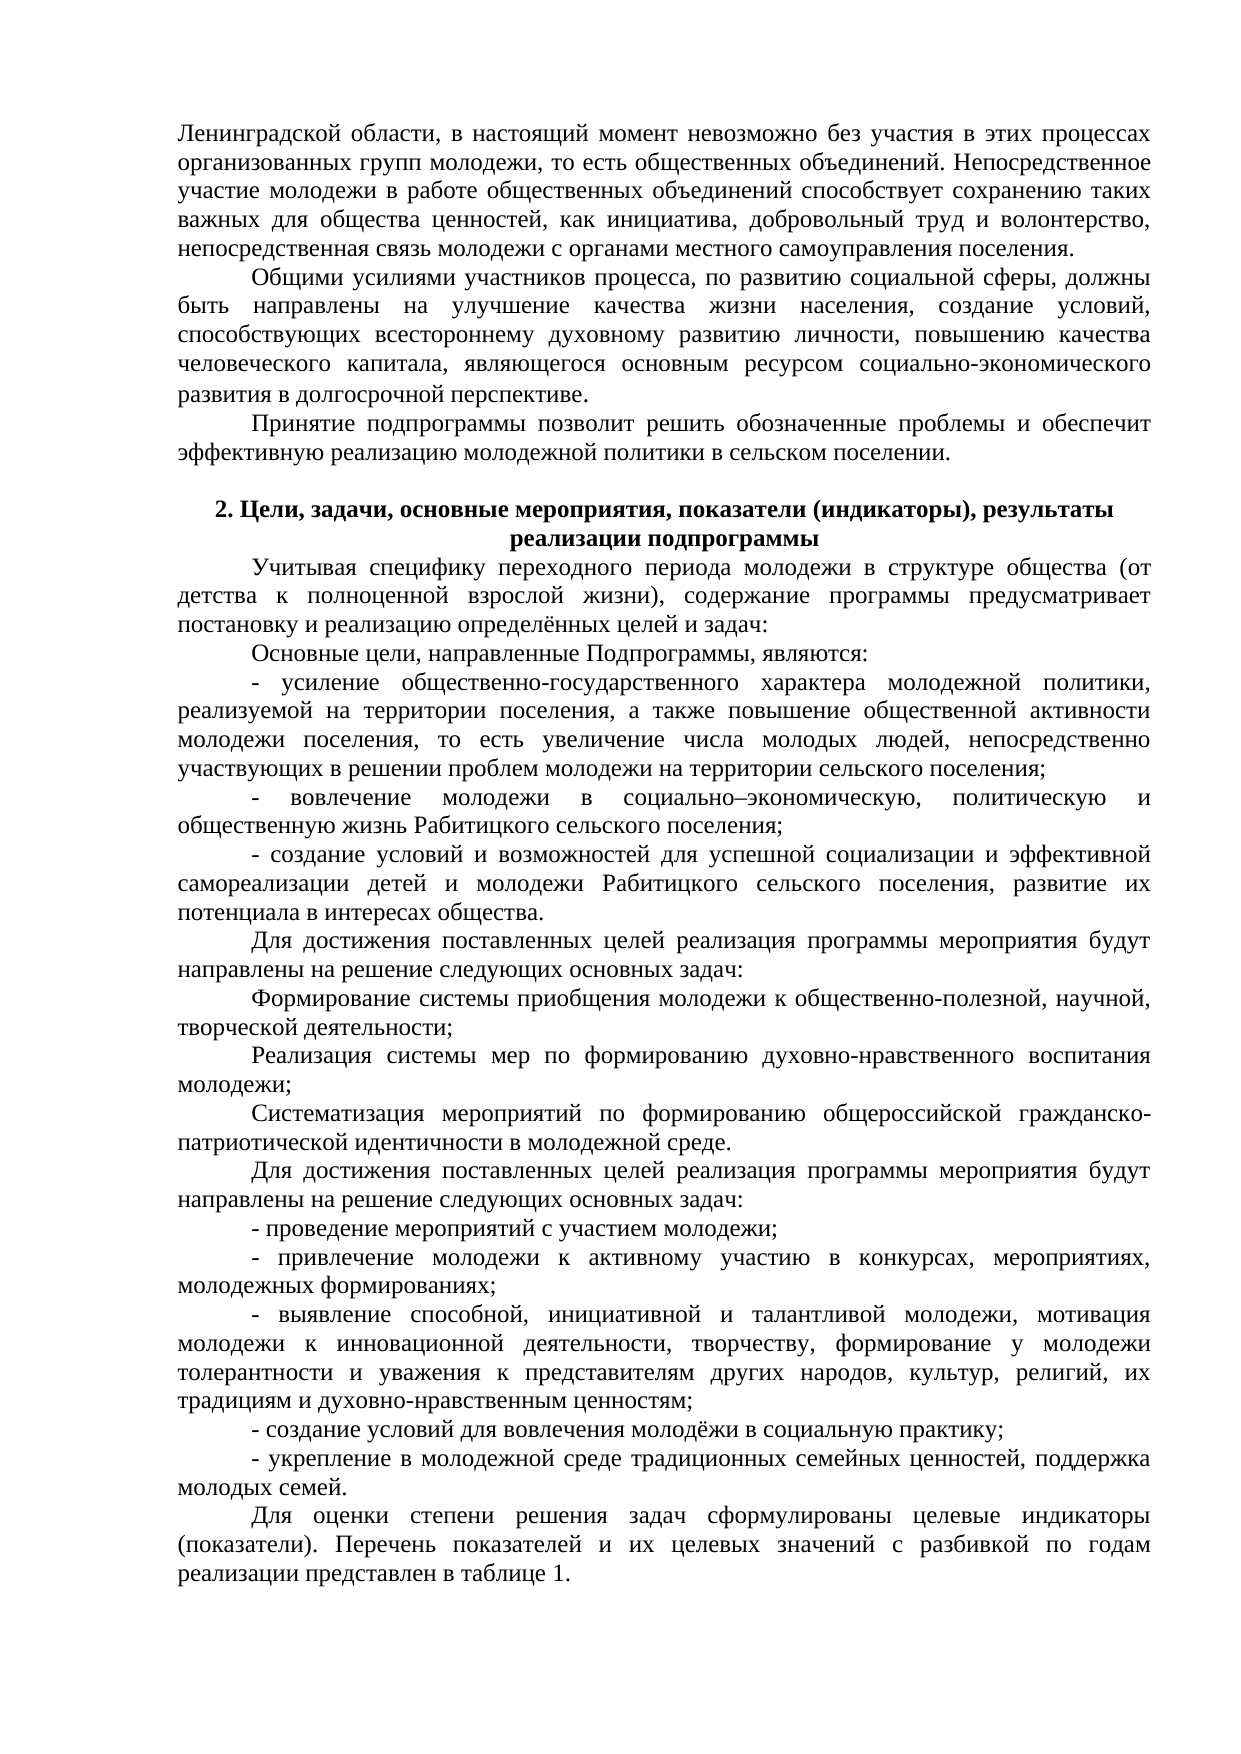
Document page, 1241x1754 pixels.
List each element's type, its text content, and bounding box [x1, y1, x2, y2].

list 2. Цели, задачи, основные мероприятия, показатели (индикаторы), результаты реализации подпрограммы [177, 494, 1152, 552]
text - выявление способной, инициативной и талантливой молодежи, мотивация молодежи к инновационной деятельности, творчеству, формирование у молодежи толерантности и уважения к представителям других народов, культур, религий, их традициям и духовно-нравственным ценностям; [177, 1299, 1152, 1414]
text Учитывая специфику переходного периода молодежи в структуре общества (от детства к полноценной взрослой жизни), содержание программы предусматривает постановку и реализацию определённых целей и задач: [177, 552, 1152, 638]
text - укрепление в молодежной среде традиционных семейных ценностей, поддержка молодых семей. [177, 1443, 1152, 1501]
text - создание условий и возможностей для успешной социализации и эффективной самореализации детей и молодежи Рабитицкого сельского поселения, развитие их потенциала в интересах общества. [177, 839, 1152, 926]
text Общими усилиями участников процесса, по развитию социальной сферы, должны быть направлены на улучшение качества жизни населения, создание условий, способствующих всестороннему духовному развитию личности, повышению качества человеческого капитала, являющегося основным ресурсом социально-экономического развития в долгосрочной перспективе. [177, 262, 1152, 408]
text Принятие подпрограммы позволит решить обозначенные проблемы и обеспечит эффективную реализацию молодежной политики в сельском поселении. [177, 408, 1152, 466]
text Основные цели, направленные Подпрограммы, являются: [177, 638, 1152, 667]
text - усиление общественно-государственного характера молодежной политики, реализуемой на территории поселения, а также повышение общественной активности молодежи поселения, то есть увеличение числа молодых людей, непосредственно участвующих в решении проблем молодежи на территории сельского поселения; [177, 667, 1152, 782]
text Для достижения поставленных целей реализация программы мероприятия будут направлены на решение следующих основных задач: [177, 1156, 1152, 1213]
text Для оценки степени решения задач сформулированы целевые индикаторы (показатели). Перечень показателей и их целевых значений с разбивкой по годам реализации представлен в таблице 1. [177, 1501, 1152, 1587]
text - проведение мероприятий с участием молодежи; [177, 1213, 1152, 1242]
text Формирование системы приобщения молодежи к общественно-полезной, научной, творческой деятельности; [177, 983, 1152, 1041]
text - вовлечение молодежи в социально–экономическую, политическую и общественную жизнь Рабитицкого сельского поселения; [177, 782, 1152, 839]
text Для достижения поставленных целей реализация программы мероприятия будут направлены на решение следующих основных задач: [177, 926, 1152, 983]
list Систематизация мероприятий по формированию общероссийской гражданско-патриотической идентичности в молодежной среде. [177, 1098, 1152, 1156]
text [177, 118, 1152, 262]
text Реализация системы мер по формированию духовно-нравственного воспитания молодежи; [177, 1041, 1152, 1098]
text - создание условий для вовлечения молодёжи в социальную практику; [177, 1414, 1152, 1443]
text - привлечение молодежи к активному участию в конкурсах, мероприятиях, молодежных формированиях; [177, 1242, 1152, 1299]
